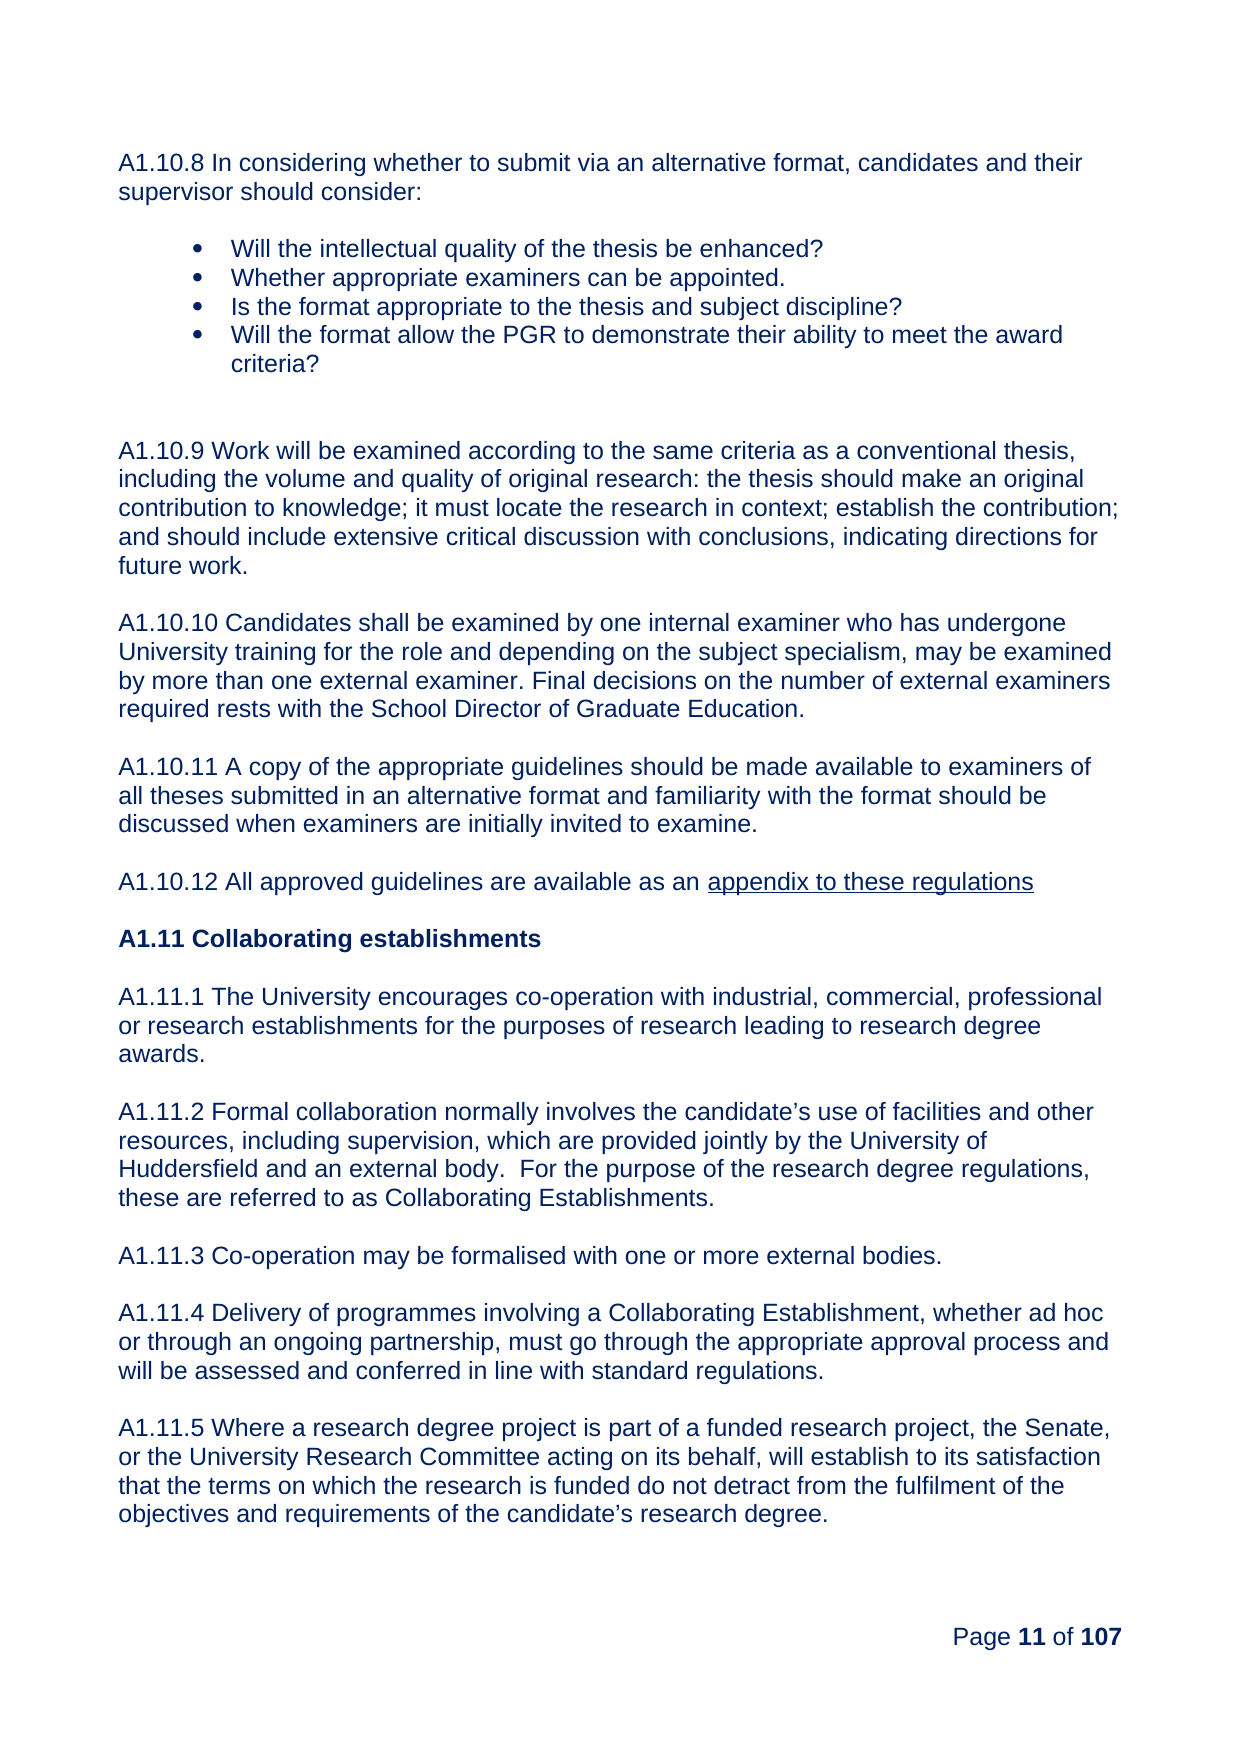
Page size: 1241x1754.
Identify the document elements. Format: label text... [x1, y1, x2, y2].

list Is the format appropriate to the thesis and subject discipline? [193, 292, 1122, 321]
text A1.10.11 A copy of the appropriate guidelines should be made available to examiners of all theses submitted in an alternative format and familiarity with the format should be discussed when examiners are initially invited to examine. [118, 752, 1122, 838]
text A1.10.12 All approved guidelines are available as an appendix to these regulations [118, 867, 1122, 896]
text A1.10.10 Candidates shall be examined by one internal examiner who has undergone University training for the role and depending on the subject specialism, may be examined by more than one external examiner. Final decisions on the number of external examiners required rests with the School Director of Graduate Education. [118, 608, 1122, 723]
list Will the intellectual quality of the thesis be enhanced? [193, 234, 1122, 263]
text A1.11.3 Co-operation may be formalised with one or more external bodies. [118, 1241, 1122, 1269]
text A1.11.5 Where a research degree project is part of a funded research project, the Senate, or the University Research Committee acting on its behalf, will establish to its satisfaction that the terms on which the research is funded do not detract from the fulfilment of the objectives and requirements of the candidate’s research degree. [118, 1413, 1122, 1528]
text A1.10.9 Work will be examined according to the same criteria as a conventional thesis, including the volume and quality of original research: the thesis should make an original contribution to knowledge; it must locate the research in context; establish the contribution; and should include extensive critical discussion with conclusions, indicating directions for future work. [118, 436, 1122, 579]
text A1.11.1 The University encourages co-operation with industrial, commercial, professional or research establishments for the purposes of research leading to research degree awards. [118, 982, 1122, 1068]
text A1.11.4 Delivery of programmes involving a Collaborating Establishment, whether ad hoc or through an ongoing partnership, must go through the appropriate approval process and will be assessed and conferred in line with standard regulations. [118, 1298, 1122, 1384]
list Will the format allow the PGR to demonstrate their ability to meet the award criteria? [193, 321, 1122, 378]
list Whether appropriate examiners can be appointed. [193, 263, 1122, 292]
text A1.11.2 Formal collaboration normally involves the candidate’s use of facilities and other resources, including supervision, which are provided jointly by the University of Huddersfield and an external body. For the purpose of the research degree regulations, these are referred to as Collaborating Establishments. [118, 1097, 1101, 1212]
subtitle A1.11 Collaborating establishments [118, 924, 1122, 953]
text A1.10.8 In considering whether to submit via an alternative format, candidates and their supervisor should consider: [118, 148, 1122, 205]
